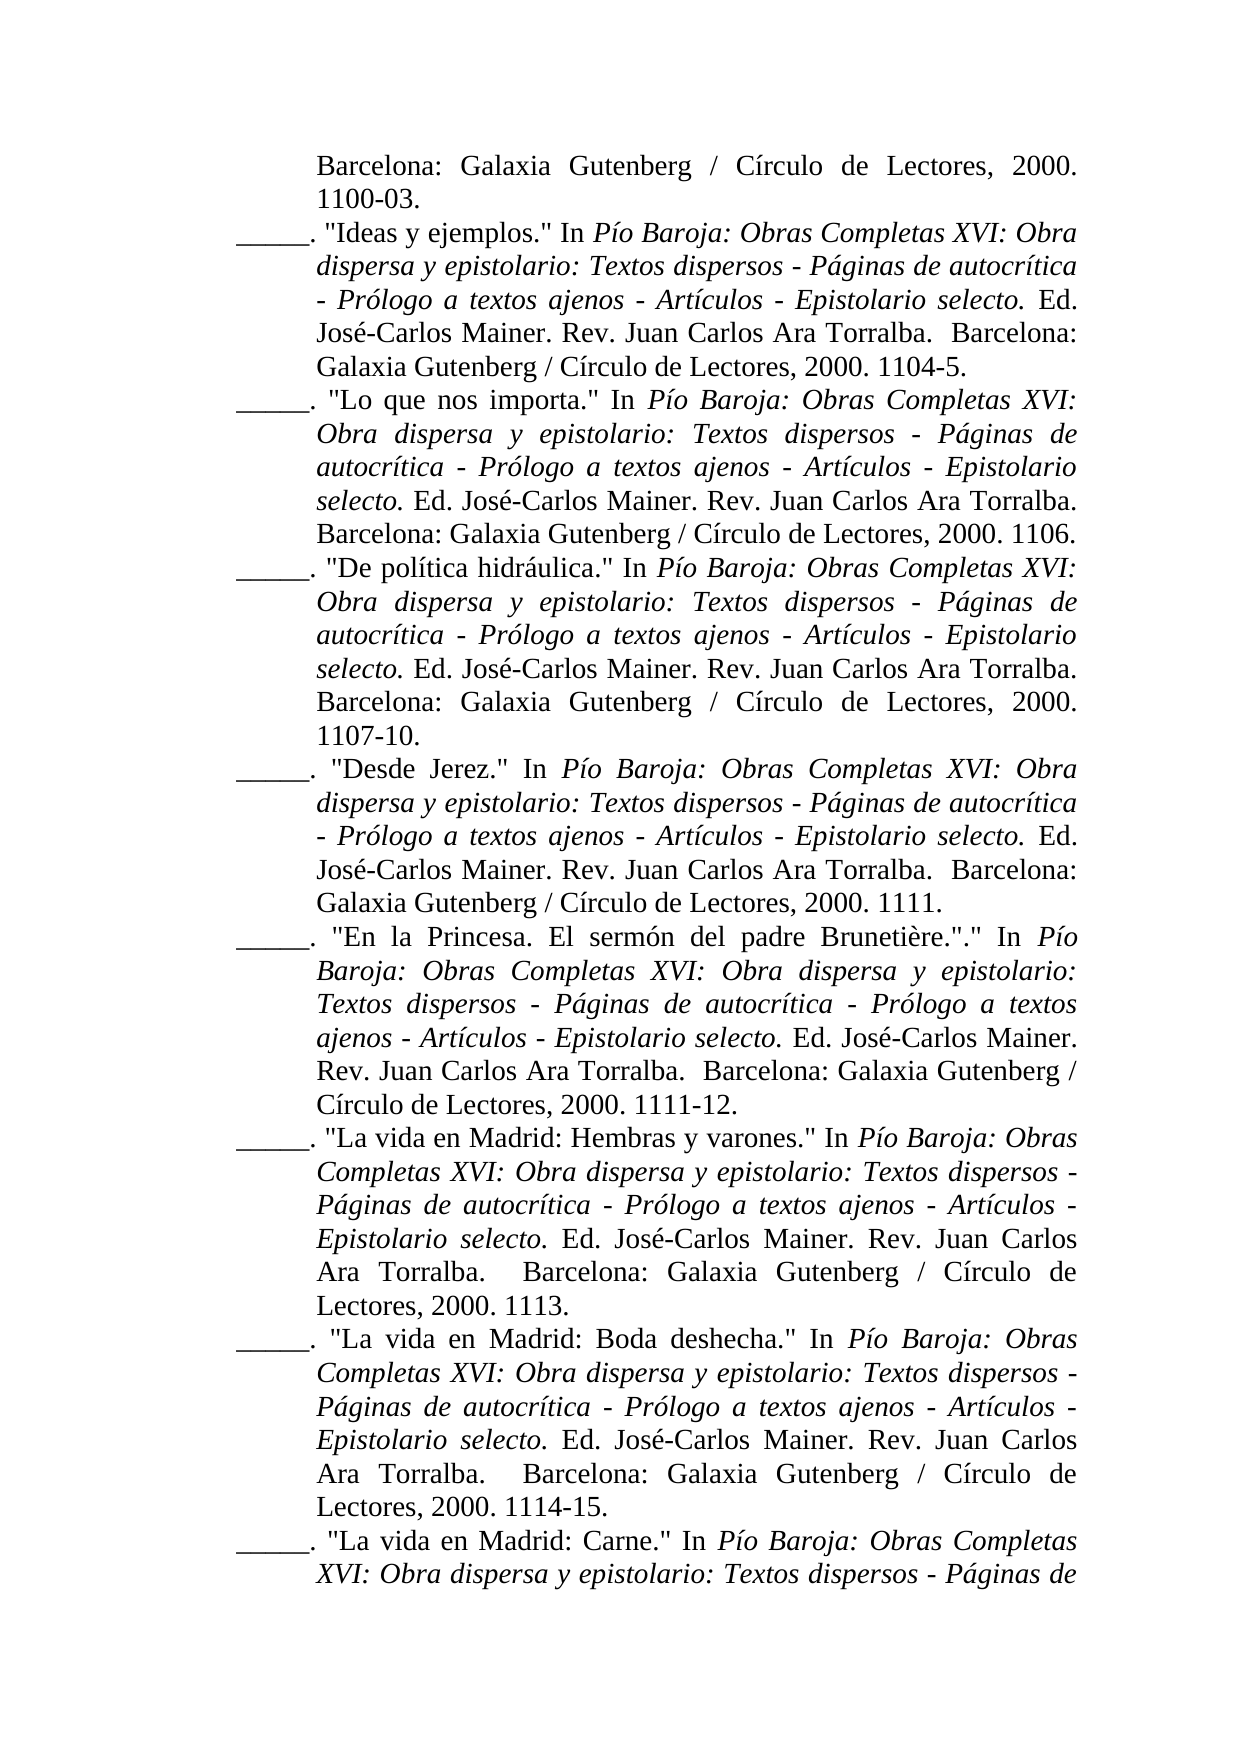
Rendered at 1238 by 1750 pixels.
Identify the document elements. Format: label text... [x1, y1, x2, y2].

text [236, 1523, 1078, 1590]
text _____. "La vida en Madrid: Hembras y varones." In Pío Baroja: Obras Completas XVI: Obra dispersa y epistolario: Textos dispersos - Páginas de autocrítica - Prólogo a textos ajenos - Artículos - Epistolario selecto. Ed. José-Carlos Mainer. Rev. Juan Carlos Ara Torralba. Barcelona: Galaxia Gutenberg / Círculo de Lectores, 2000. 1113. [236, 1120, 1078, 1322]
text _____. "Ideas y ejemplos." In Pío Baroja: Obras Completas XVI: Obra dispersa y epistolario: Textos dispersos - Páginas de autocrítica - Prólogo a textos ajenos - Artículos - Epistolario selecto. Ed. José-Carlos Mainer. Rev. Juan Carlos Ara Torralba. Barcelona: Galaxia Gutenberg / Círculo de Lectores, 2000. 1104-5. [236, 215, 1078, 382]
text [236, 148, 1078, 215]
text _____. "De política hidráulica." In Pío Baroja: Obras Completas XVI: Obra dispersa y epistolario: Textos dispersos - Páginas de autocrítica - Prólogo a textos ajenos - Artículos - Epistolario selecto. Ed. José-Carlos Mainer. Rev. Juan Carlos Ara Torralba. Barcelona: Galaxia Gutenberg / Círculo de Lectores, 2000. 1107-10. [236, 550, 1078, 751]
text _____. "La vida en Madrid: Boda deshecha." In Pío Baroja: Obras Completas XVI: Obra dispersa y epistolario: Textos dispersos - Páginas de autocrítica - Prólogo a textos ajenos - Artículos - Epistolario selecto. Ed. José-Carlos Mainer. Rev. Juan Carlos Ara Torralba. Barcelona: Galaxia Gutenberg / Círculo de Lectores, 2000. 1114-15. [236, 1322, 1078, 1523]
text _____. "Desde Jerez." In Pío Baroja: Obras Completas XVI: Obra dispersa y epistolario: Textos dispersos - Páginas de autocrítica - Prólogo a textos ajenos - Artículos - Epistolario selecto. Ed. José-Carlos Mainer. Rev. Juan Carlos Ara Torralba. Barcelona: Galaxia Gutenberg / Círculo de Lectores, 2000. 1111. [236, 751, 1078, 919]
text _____. "En la Princesa. El sermón del padre Brunetière."." In Pío Baroja: Obras Completas XVI: Obra dispersa y epistolario: Textos dispersos - Páginas de autocrítica - Prólogo a textos ajenos - Artículos - Epistolario selecto. Ed. José-Carlos Mainer. Rev. Juan Carlos Ara Torralba. Barcelona: Galaxia Gutenberg / Círculo de Lectores, 2000. 1111-12. [236, 919, 1078, 1120]
text _____. "Lo que nos importa." In Pío Baroja: Obras Completas XVI: Obra dispersa y epistolario: Textos dispersos - Páginas de autocrítica - Prólogo a textos ajenos - Artículos - Epistolario selecto. Ed. José-Carlos Mainer. Rev. Juan Carlos Ara Torralba. Barcelona: Galaxia Gutenberg / Círculo de Lectores, 2000. 1106. [236, 382, 1078, 550]
